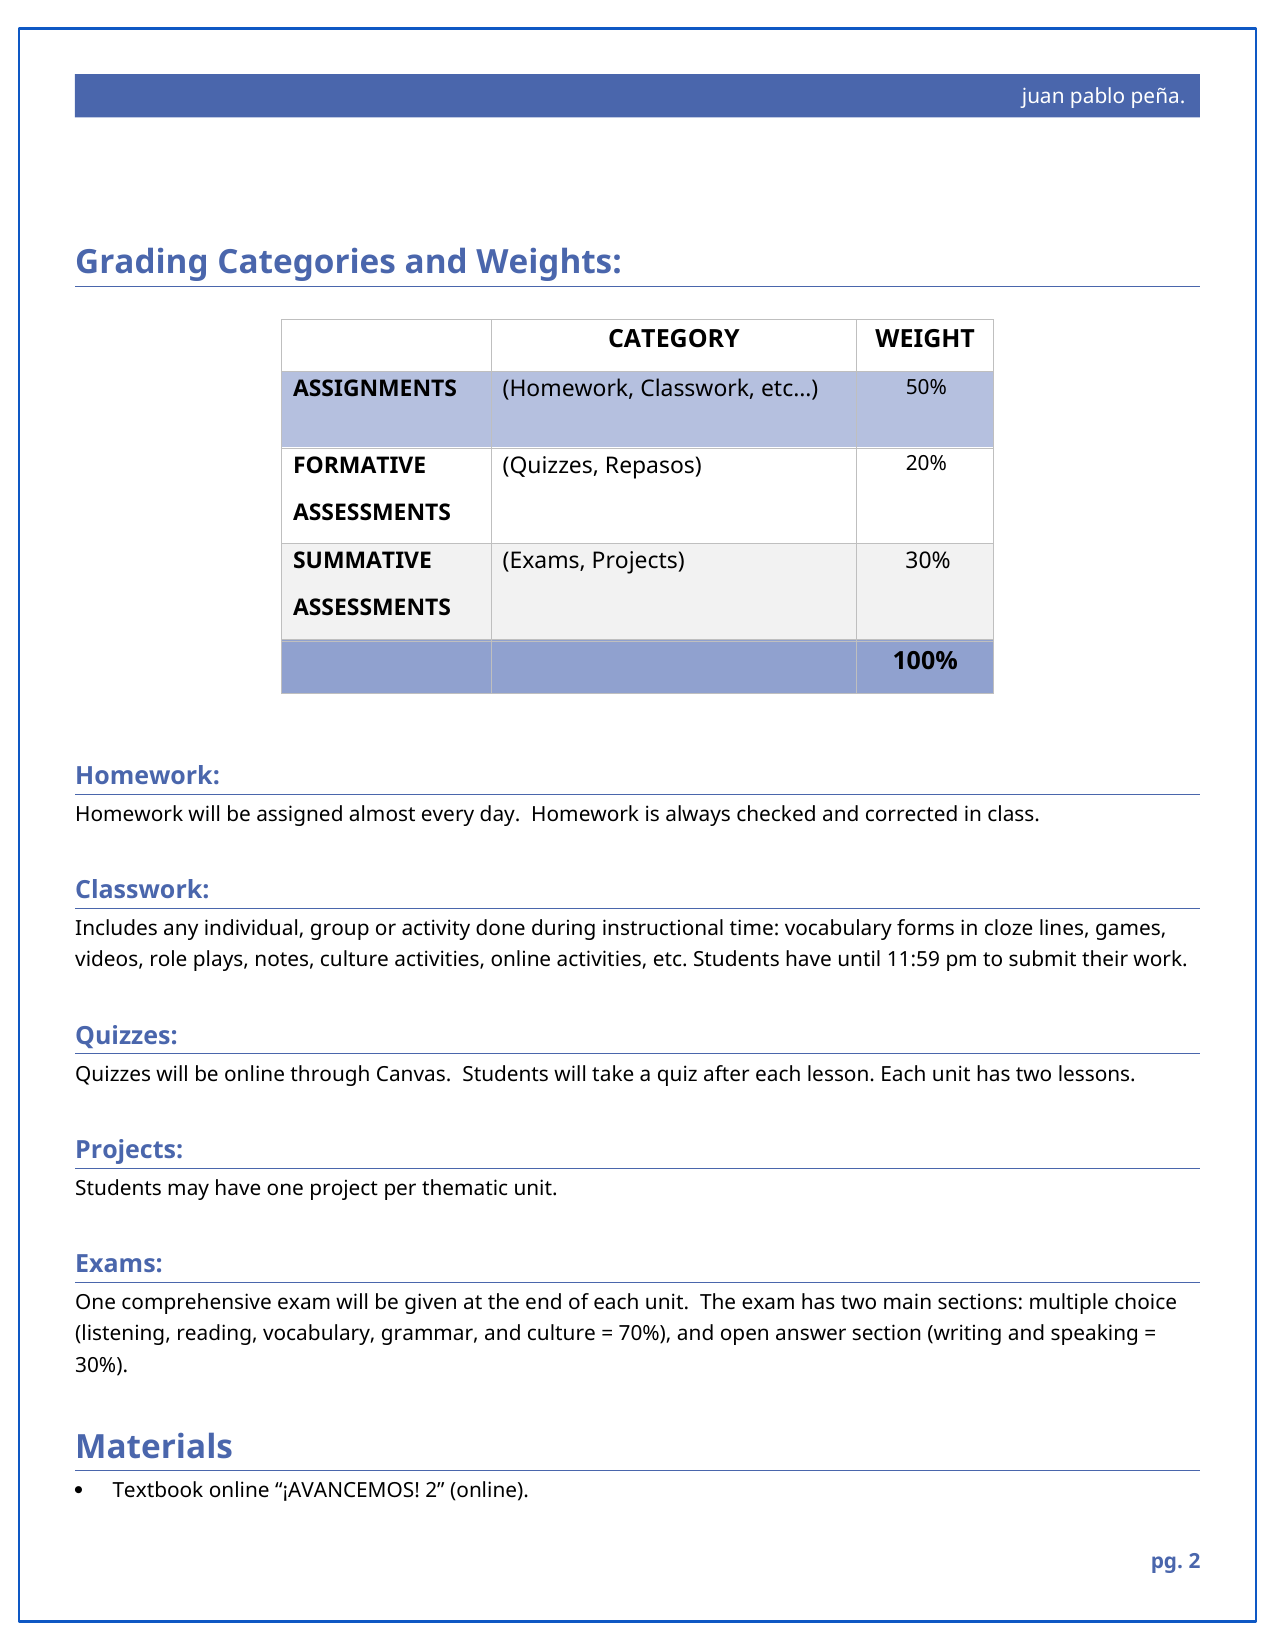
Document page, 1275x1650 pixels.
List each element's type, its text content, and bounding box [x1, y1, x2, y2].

table_cell 30% [857, 544, 993, 639]
table_header CATEGORY [492, 320, 856, 371]
table_cell (Exams, Projects) [492, 544, 856, 639]
text Students may have one project per thematic unit. [75, 1173, 1200, 1201]
table_cell 50% [857, 372, 993, 447]
table_cell 20% [857, 449, 993, 543]
subtitle Grading Categories and Weights: [75, 238, 1200, 286]
table_cell SUMMATIVE ASSESSMENTS [282, 544, 491, 639]
subtitle Textbook online “¡AVANCEMOS! 2” (online). [75, 1475, 1200, 1504]
table_cell (Homework, Classwork, etc…) [492, 372, 856, 447]
text Homework will be assigned almost every day. Homework is always checked and corrected in class. [75, 799, 1200, 827]
table_header [282, 320, 491, 371]
text One comprehensive exam will be given at the end of each unit. The exam has two main sections: multiple choice (listening, reading, vocabulary, grammar, and culture = 70%), and open answer section (writing and speaking = 30%). [75, 1287, 1200, 1378]
table_header WEIGHT [857, 320, 993, 371]
table_cell 100% [857, 642, 993, 693]
subtitle Materials [75, 1423, 1200, 1470]
subtitle Exams: [75, 1246, 1200, 1282]
table_cell [492, 642, 856, 693]
subtitle Homework: [75, 757, 1200, 794]
table_cell ASSIGNMENTS [282, 372, 491, 447]
subtitle Quizzes: [75, 1017, 1200, 1053]
subtitle Projects: [75, 1132, 1200, 1168]
subtitle Classwork: [75, 872, 1200, 908]
table_cell FORMATIVE ASSESSMENTS [282, 449, 491, 543]
text Includes any individual, group or activity done during instructional time: vocabulary forms in cloze lines, games, videos, role plays, notes, culture activities, online activities, etc. Students have until 11:59 pm to submit their work. [75, 913, 1200, 973]
table_cell [282, 642, 491, 693]
text Quizzes will be online through Canvas. Students will take a quiz after each lesson. Each unit has two lessons. [75, 1059, 1200, 1087]
table_cell (Quizzes, Repasos) [492, 449, 856, 543]
